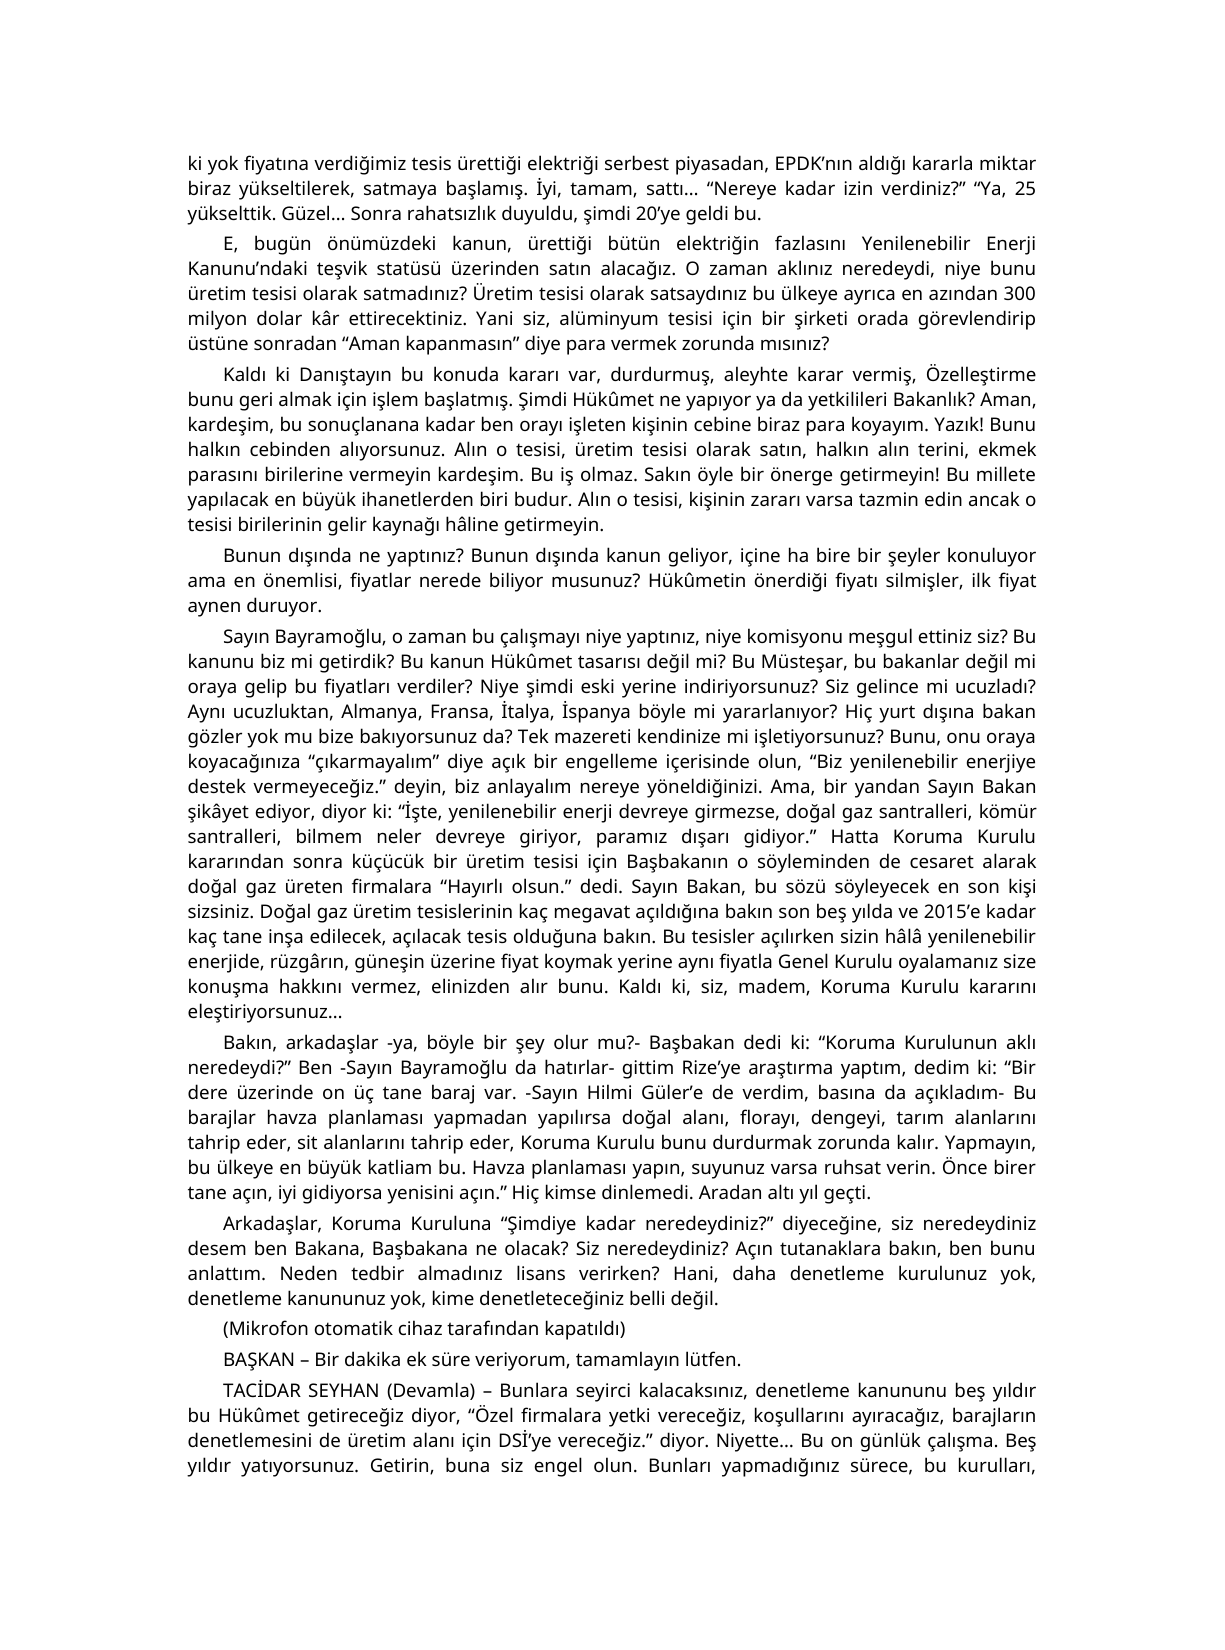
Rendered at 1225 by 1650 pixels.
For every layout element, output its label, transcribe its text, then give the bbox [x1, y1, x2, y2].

text Bunun dışında ne yaptınız? Bunun dışında kanun geliyor, içine ha bire bir şeyler konuluyor ama en önemlisi, fiyatlar nerede biliyor musunuz? Hükûmetin önerdiği fiyatı silmişler, ilk fiyat aynen duruyor. [187, 542, 1037, 617]
text Sayın Bayramoğlu, o zaman bu çalışmayı niye yaptınız, niye komisyonu meşgul ettiniz siz? Bu kanunu biz mi getirdik? Bu kanun Hükûmet tasarısı değil mi? Bu Müsteşar, bu bakanlar değil mi oraya gelip bu fiyatları verdiler? Niye şimdi eski yerine indiriyorsunuz? Siz gelince mi ucuzladı? Aynı ucuzluktan, Almanya, Fransa, İtalya, İspanya böyle mi yararlanıyor? Hiç yurt dışına bakan gözler yok mu bize bakıyorsunuz da? Tek mazereti kendinize mi işletiyorsunuz? Bunu, onu oraya koyacağınıza “çıkarmayalım” diye açık bir engelleme içerisinde olun, “Biz yenilenebilir enerjiye destek vermeyeceğiz.” deyin, biz anlayalım nereye yöneldiğinizi. Ama, bir yandan Sayın Bakan şikâyet ediyor, diyor ki: “İşte, yenilenebilir enerji devreye girmezse, doğal gaz santralleri, kömür santralleri, bilmem neler devreye giriyor, paramız dışarı gidiyor.” Hatta Koruma Kurulu kararından sonra küçücük bir üretim tesisi için Başbakanın o söyleminden de cesaret alarak doğal gaz üreten firmalara “Hayırlı olsun.” dedi. Sayın Bakan, bu sözü söyleyecek en son kişi sizsiniz. Doğal gaz üretim tesislerinin kaç megavat açıldığına bakın son beş yılda ve 2015’e kadar kaç tane inşa edilecek, açılacak tesis olduğuna bakın. Bu tesisler açılırken sizin hâlâ yenilenebilir enerjide, rüzgârın, güneşin üzerine fiyat koymak yerine aynı fiyatla Genel Kurulu oyalamanız size konuşma hakkını vermez, elinizden alır bunu. Kaldı ki, siz, madem, Koruma Kurulu kararını eleştiriyorsunuz… [187, 623, 1037, 1023]
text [187, 150, 1037, 225]
text Arkadaşlar, Koruma Kuruluna “Şimdiye kadar neredeydiniz?” diyeceğine, siz neredeydiniz desem ben Bakana, Başbakana ne olacak? Siz neredeydiniz? Açın tutanaklara bakın, ben bunu anlattım. Neden tedbir almadınız lisans verirken? Hani, daha denetleme kurulunuz yok, denetleme kanununuz yok, kime denetleteceğiniz belli değil. [187, 1210, 1037, 1310]
text Bakın, arkadaşlar -ya, böyle bir şey olur mu?- Başbakan dedi ki: “Koruma Kurulunun aklı neredeydi?” Ben -Sayın Bayramoğlu da hatırlar- gittim Rize’ye araştırma yaptım, dedim ki: “Bir dere üzerinde on üç tane baraj var. -Sayın Hilmi Güler’e de verdim, basına da açıkladım- Bu barajlar havza planlaması yapmadan yapılırsa doğal alanı, florayı, dengeyi, tarım alanlarını tahrip eder, sit alanlarını tahrip eder, Koruma Kurulu bunu durdurmak zorunda kalır. Yapmayın, bu ülkeye en büyük katliam bu. Havza planlaması yapın, suyunuz varsa ruhsat verin. Önce birer tane açın, iyi gidiyorsa yenisini açın.” Hiç kimse dinlemedi. Aradan altı yıl geçti. [187, 1029, 1037, 1204]
text E, bugün önümüzdeki kanun, ürettiği bütün elektriğin fazlasını Yenilenebilir Enerji Kanunu’ndaki teşvik statüsü üzerinden satın alacağız. O zaman aklınız neredeydi, niye bunu üretim tesisi olarak satmadınız? Üretim tesisi olarak satsaydınız bu ülkeye ayrıca en azından 300 milyon dolar kâr ettirecektiniz. Yani siz, alüminyum tesisi için bir şirketi orada görevlendirip üstüne sonradan “Aman kapanmasın” diye para vermek zorunda mısınız? [187, 231, 1037, 356]
text BAŞKAN – Bir dakika ek süre veriyorum, tamamlayın lütfen. [187, 1347, 1037, 1372]
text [187, 1377, 1037, 1477]
text Kaldı ki Danıştayın bu konuda kararı var, durdurmuş, aleyhte karar vermiş, Özelleştirme bunu geri almak için işlem başlatmış. Şimdi Hükûmet ne yapıyor ya da yetkilileri Bakanlık? Aman, kardeşim, bu sonuçlanana kadar ben orayı işleten kişinin cebine biraz para koyayım. Yazık! Bunu halkın cebinden alıyorsunuz. Alın o tesisi, üretim tesisi olarak satın, halkın alın terini, ekmek parasını birilerine vermeyin kardeşim. Bu iş olmaz. Sakın öyle bir önerge getirmeyin! Bu millete yapılacak en büyük ihanetlerden biri budur. Alın o tesisi, kişinin zararı varsa tazmin edin ancak o tesisi birilerinin gelir kaynağı hâline getirmeyin. [187, 362, 1037, 537]
text (Mikrofon otomatik cihaz tarafından kapatıldı) [187, 1316, 1037, 1341]
